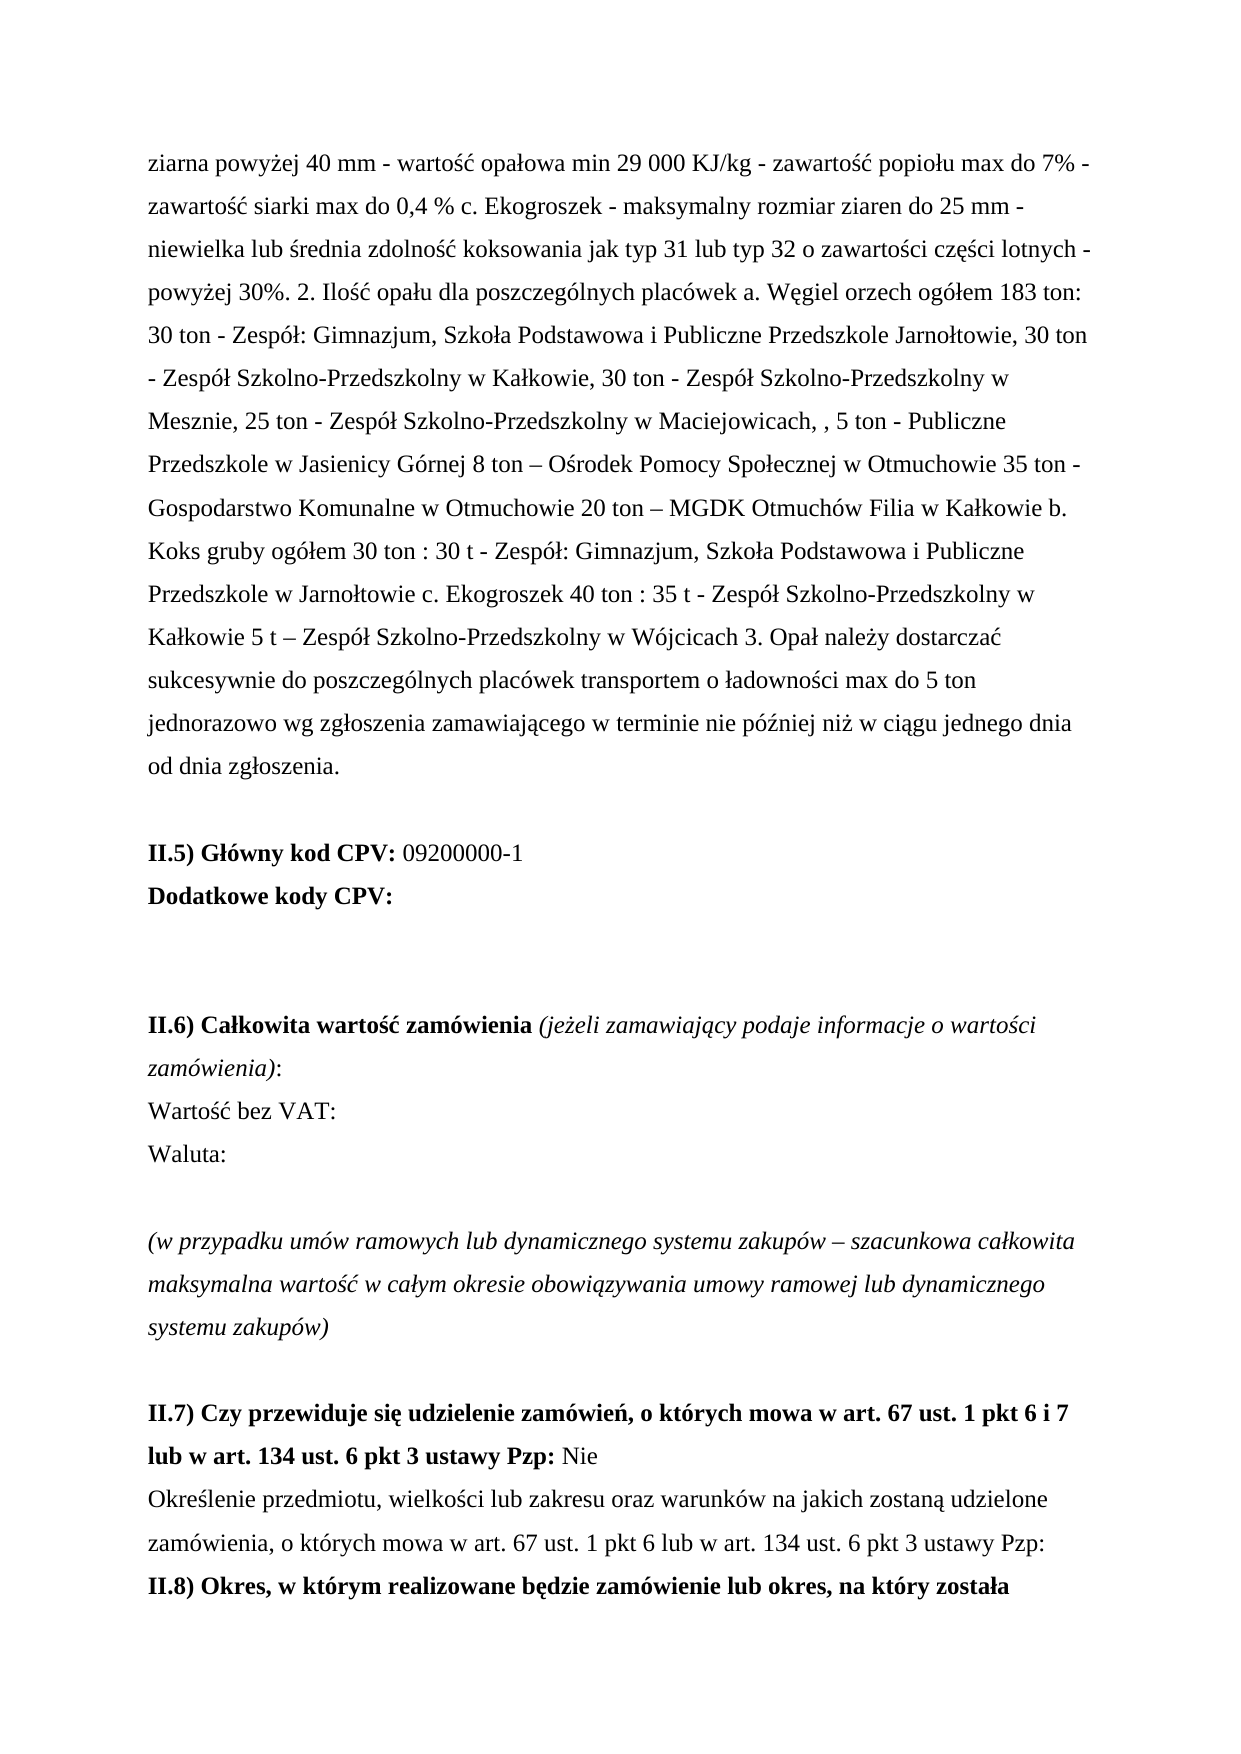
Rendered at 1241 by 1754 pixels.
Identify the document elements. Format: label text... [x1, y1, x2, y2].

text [148, 148, 1093, 1168]
text (w przypadku umów ramowych lub dynamicznego systemu zakupów – szacunkowa całkowita maksymalna wartość w całym okresie obowiązywania umowy ramowej lub dynamicznego systemu zakupów) [148, 1183, 1093, 1341]
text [148, 1355, 1093, 1599]
